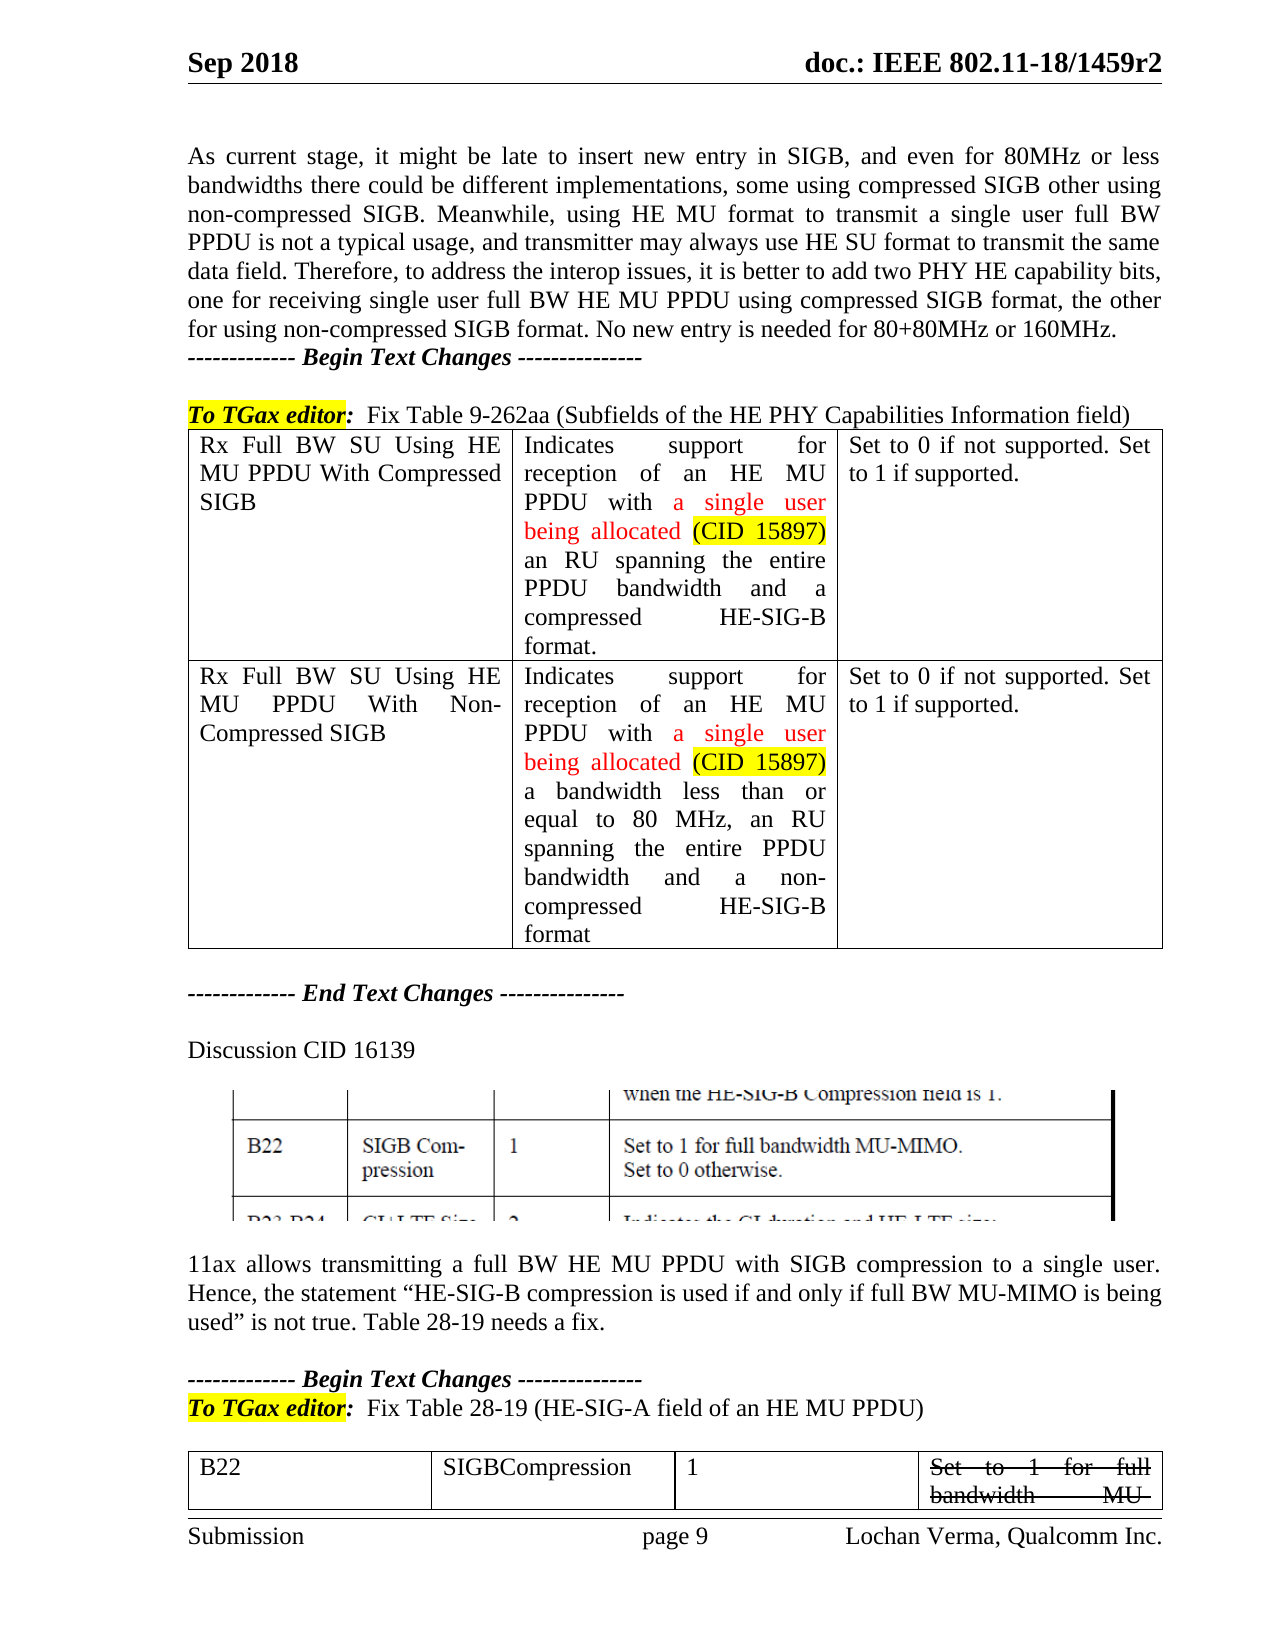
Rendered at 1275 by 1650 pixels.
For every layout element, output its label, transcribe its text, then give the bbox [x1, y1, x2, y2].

table_header B22 [189, 1452, 431, 1509]
table_header SIGBCompression [432, 1452, 674, 1509]
table_header Set to 0 if not supported. Set to 1 if supported. [838, 430, 1162, 660]
text As current stage, it might be late to insert new entry in SIGB, and even for 80MHz or less bandwidths there could be different implementations, some using compressed SIGB other using non-compressed SIGB. Meanwhile, using HE MU format to transmit a single user full BW PPDU is not a typical usage, and transmitter may always use HE SU format to transmit the same data field. Therefore, to address the interop issues, it is better to add two PHY HE capability bits, one for receiving single user full BW HE MU PPDU using compressed SIGB format, the other for using non-compressed SIGB format. No new entry is needed for 80+80MHz or 160MHz. [187, 141, 1162, 342]
table_header Indicates support for reception of an HE MU PPDU with a single user being allocated (CID 15897) an RU spanning the entire PPDU bandwidth and a compressed HE-SIG-B format. [513, 430, 837, 660]
table_cell Rx Full BW SU Using HE MU PPDU With Non- Compressed SIGB [189, 661, 512, 948]
table_cell Indicates support for reception of an HE MU PPDU with a single user being allocated (CID 15897) a bandwidth less than or equal to 80 MHz, an RU spanning the entire PPDU bandwidth and a non-compressed HE-SIG-B format [513, 661, 837, 948]
text Discussion CID 16139 [187, 1036, 1162, 1064]
text ------------- Begin Text Changes --------------- [187, 1364, 1162, 1393]
table_header 1 [676, 1452, 918, 1509]
text To TGax editor: Fix Table 28-19 (HE-SIG-A field of an HE MU PPDU) [346, 1393, 1162, 1422]
text To TGax editor: Fix Table 9-262aa (Subfields of the HE PHY Capabilities Information field) [346, 400, 1162, 429]
table_header Rx Full BW SU Using HE MU PPDU With Compressed SIGB [189, 430, 512, 660]
text ------------- End Text Changes --------------- [187, 978, 1162, 1007]
text ------------- Begin Text Changes --------------- [187, 342, 1162, 371]
text 11ax allows transmitting a full BW HE MU PPDU with SIGB compression to a single user. Hence, the statement “HE-SIG-B compression is used if and only if full BW MU-MIMO is being used” is not true. Table 28-19 needs a fix. [187, 1249, 1162, 1336]
table_cell Set to 0 if not supported. Set to 1 if supported. [838, 661, 1162, 948]
